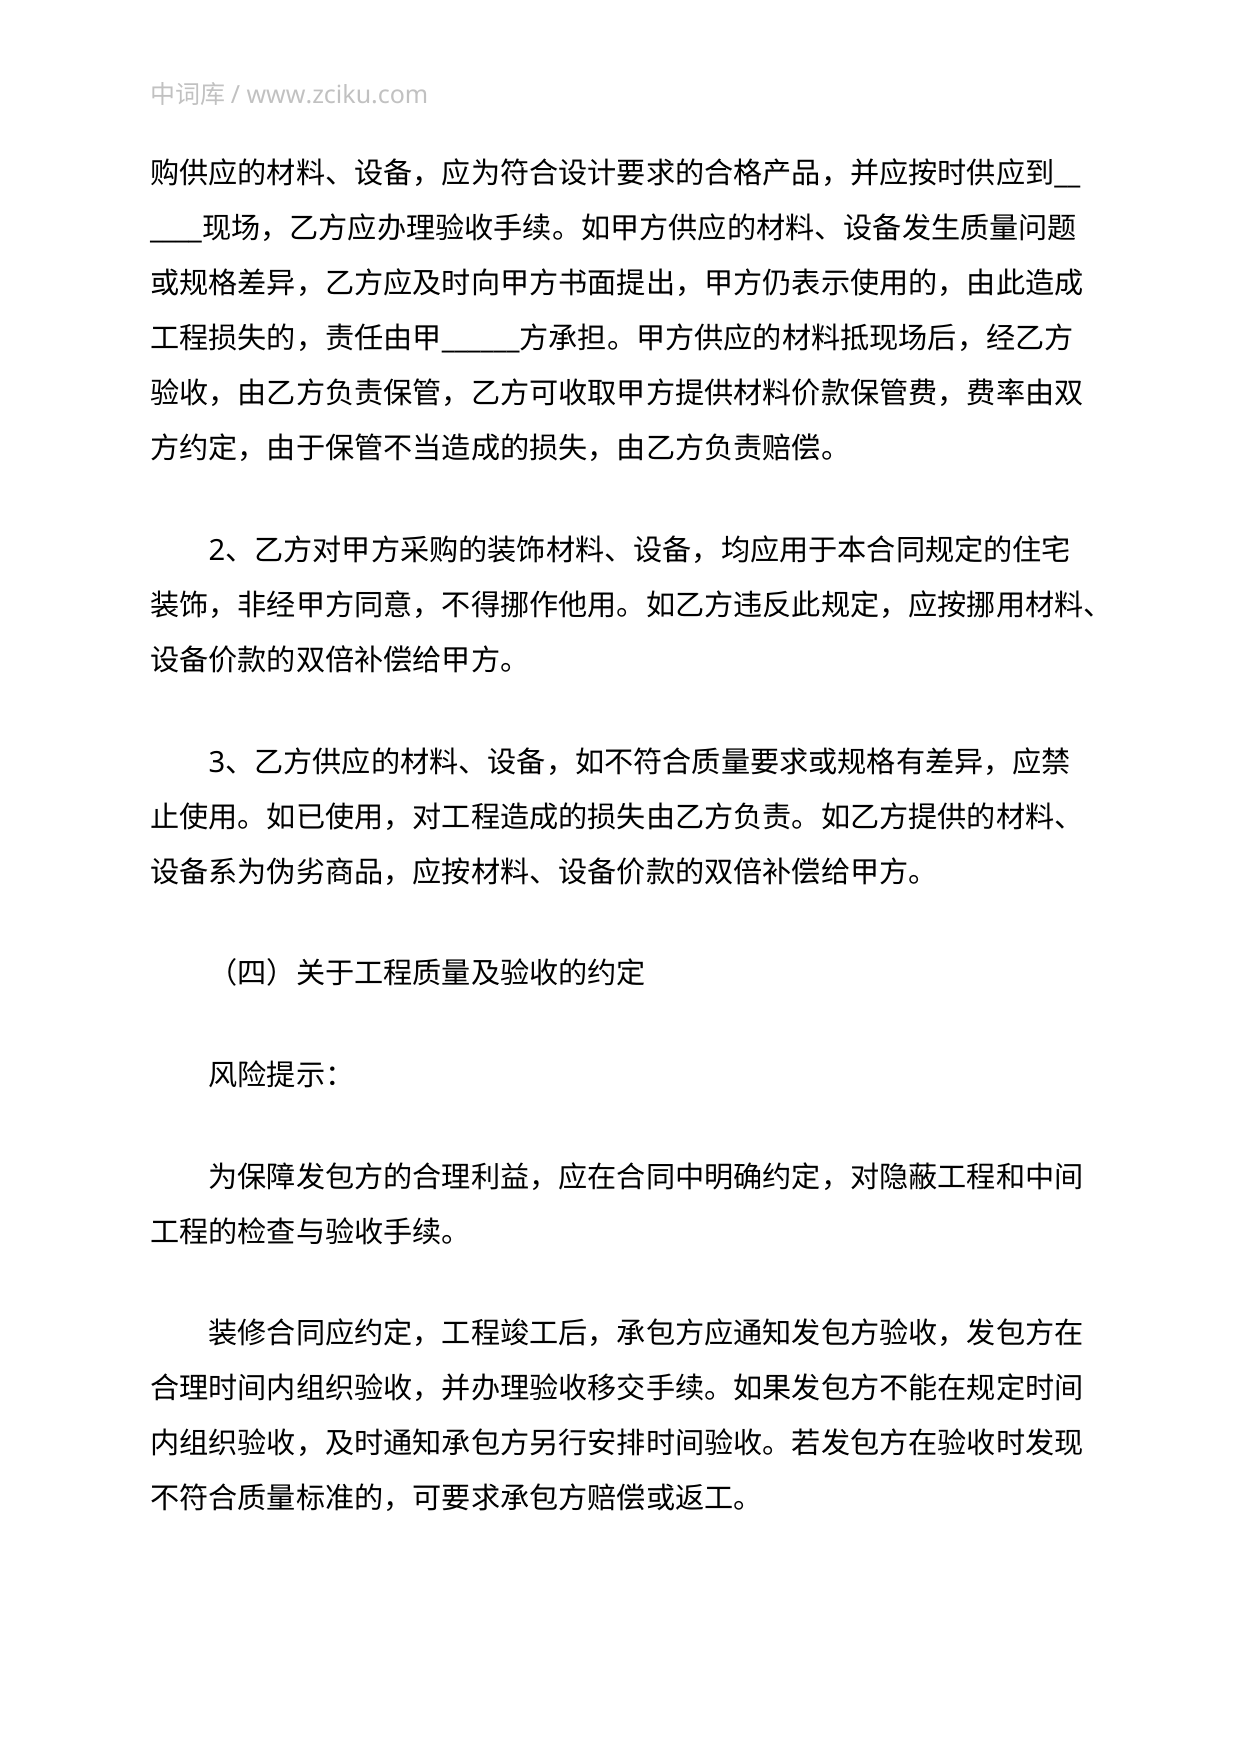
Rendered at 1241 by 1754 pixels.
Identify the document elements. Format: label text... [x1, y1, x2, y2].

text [150, 150, 1090, 467]
text 3、乙方供应的材料、设备，如不符合质量要求或规格有差异，应禁止使用。如已使用，对工程造成的损失由乙方负责。如乙方提供的材料、设备系为伪劣商品，应按材料、设备价款的双倍补偿给甲方。 [150, 738, 1090, 890]
text 2、乙方对甲方采购的装饰材料、设备，均应用于本合同规定的住宅装饰，非经甲方同意，不得挪作他用。如乙方违反此规定，应按挪用材料、设备价款的双倍补偿给甲方。 [150, 527, 1090, 679]
text 风险提示： [150, 1052, 1090, 1094]
text 装修合同应约定，工程竣工后，承包方应通知发包方验收，发包方在合理时间内组织验收，并办理验收移交手续。如果发包方不能在规定时间内组织验收，及时通知承包方另行安排时间验收。若发包方在验收时发现不符合质量标准的，可要求承包方赔偿或返工。 [150, 1310, 1090, 1517]
text （四）关于工程质量及验收的约定 [150, 950, 1090, 992]
text 为保障发包方的合理利益，应在合同中明确约定，对隐蔽工程和中间工程的检查与验收手续。 [150, 1153, 1090, 1251]
